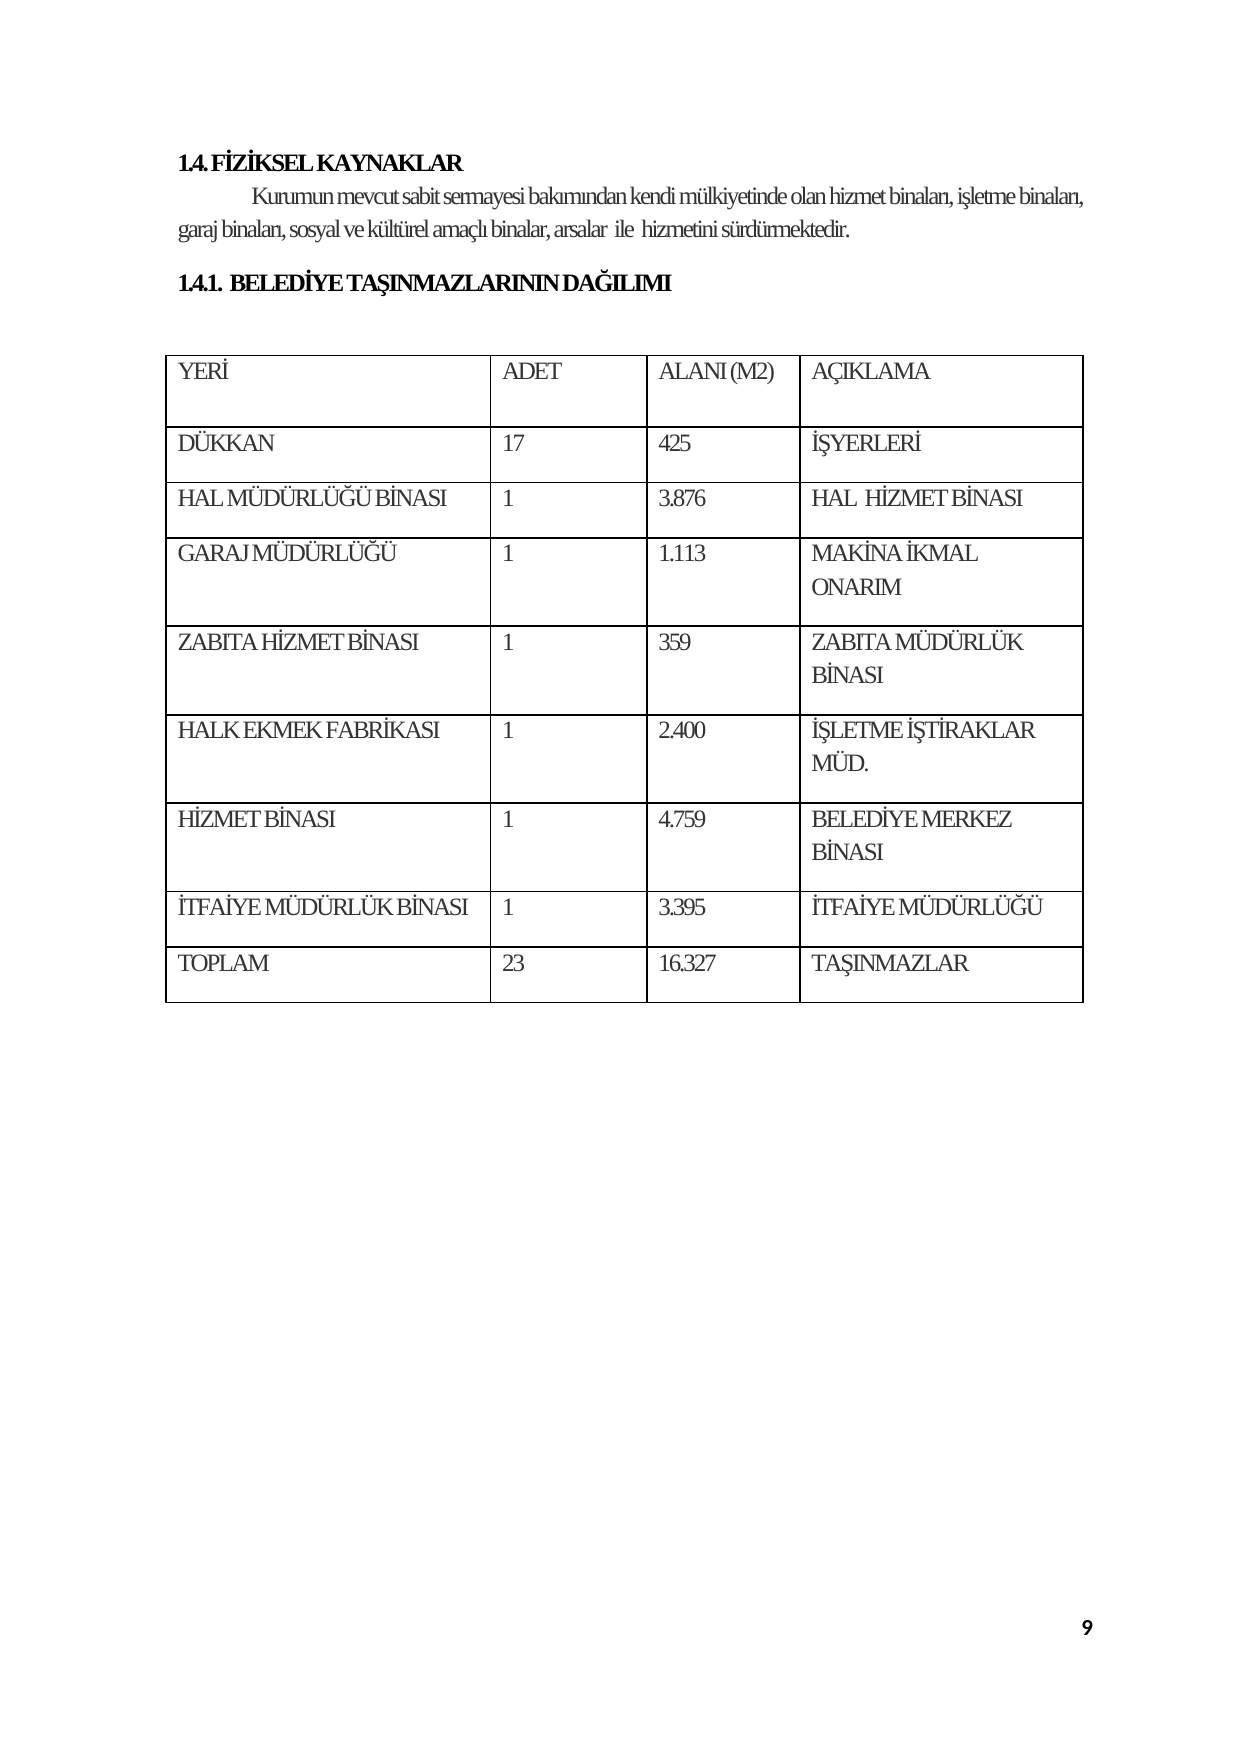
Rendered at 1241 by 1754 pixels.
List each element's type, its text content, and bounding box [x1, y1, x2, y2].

table_header ALANI (M2) [648, 356, 799, 426]
table_cell TAŞINMAZLAR [801, 948, 1082, 1002]
table_cell İTFAİYE MÜDÜRLÜĞÜ [801, 892, 1082, 946]
table_cell ZABITA MÜDÜRLÜK BİNASI [801, 627, 1082, 714]
table_cell 1 [491, 539, 646, 625]
table_cell 23 [491, 948, 646, 1002]
table_cell GARAJ MÜDÜRLÜĞÜ [167, 539, 490, 625]
table_cell 1.113 [648, 539, 799, 625]
table_cell 3.395 [648, 892, 799, 946]
table_header AÇIKLAMA [801, 356, 1082, 426]
table_cell ZABITA HİZMET BİNASI [167, 627, 490, 714]
subtitle 1.4.1. BELEDİYE TAŞINMAZLARININ DAĞILIMI [177, 268, 1092, 296]
table_cell 1 [491, 483, 646, 537]
table_cell HAL MÜDÜRLÜĞÜ BİNASI [167, 483, 490, 537]
table_cell İŞYERLERİ [801, 428, 1082, 482]
table_cell BELEDİYE MERKEZ BİNASI [801, 804, 1082, 891]
table_cell HİZMET BİNASI [167, 804, 490, 891]
table_cell 1 [491, 804, 646, 891]
table_header ADET [491, 356, 646, 426]
table_cell 16.327 [648, 948, 799, 1002]
table_cell 17 [491, 428, 646, 482]
text Kurumun mevcut sabit sermayesi bakımından kendi mülkiyetinde olan hizmet binaları, işletme binaları, garaj binaları, sosyal ve kültürel amaçlı binalar, arsalar ile hizmetini sürdürmektedir. [177, 181, 1092, 242]
table_cell DÜKKAN [167, 428, 490, 482]
table_cell 1 [491, 627, 646, 714]
table_cell 359 [648, 627, 799, 714]
table_cell 425 [648, 428, 799, 482]
table_header YERİ [167, 356, 490, 426]
table_cell İTFAİYE MÜDÜRLÜK BİNASI [167, 892, 490, 946]
table_cell HAL HİZMET BİNASI [801, 483, 1082, 537]
table_cell 2.400 [648, 716, 799, 802]
table_cell İŞLETME İŞTİRAKLAR MÜD. [801, 716, 1082, 802]
table_cell HALK EKMEK FABRİKASI [167, 716, 490, 802]
subtitle 1.4. FİZİKSEL KAYNAKLAR [177, 148, 1092, 176]
table_cell MAKİNA İKMAL ONARIM [801, 539, 1082, 625]
table_cell 4.759 [648, 804, 799, 891]
table_cell TOPLAM [167, 948, 490, 1002]
table_cell 1 [491, 892, 646, 946]
table_cell 3.876 [648, 483, 799, 537]
table_cell 1 [491, 716, 646, 802]
